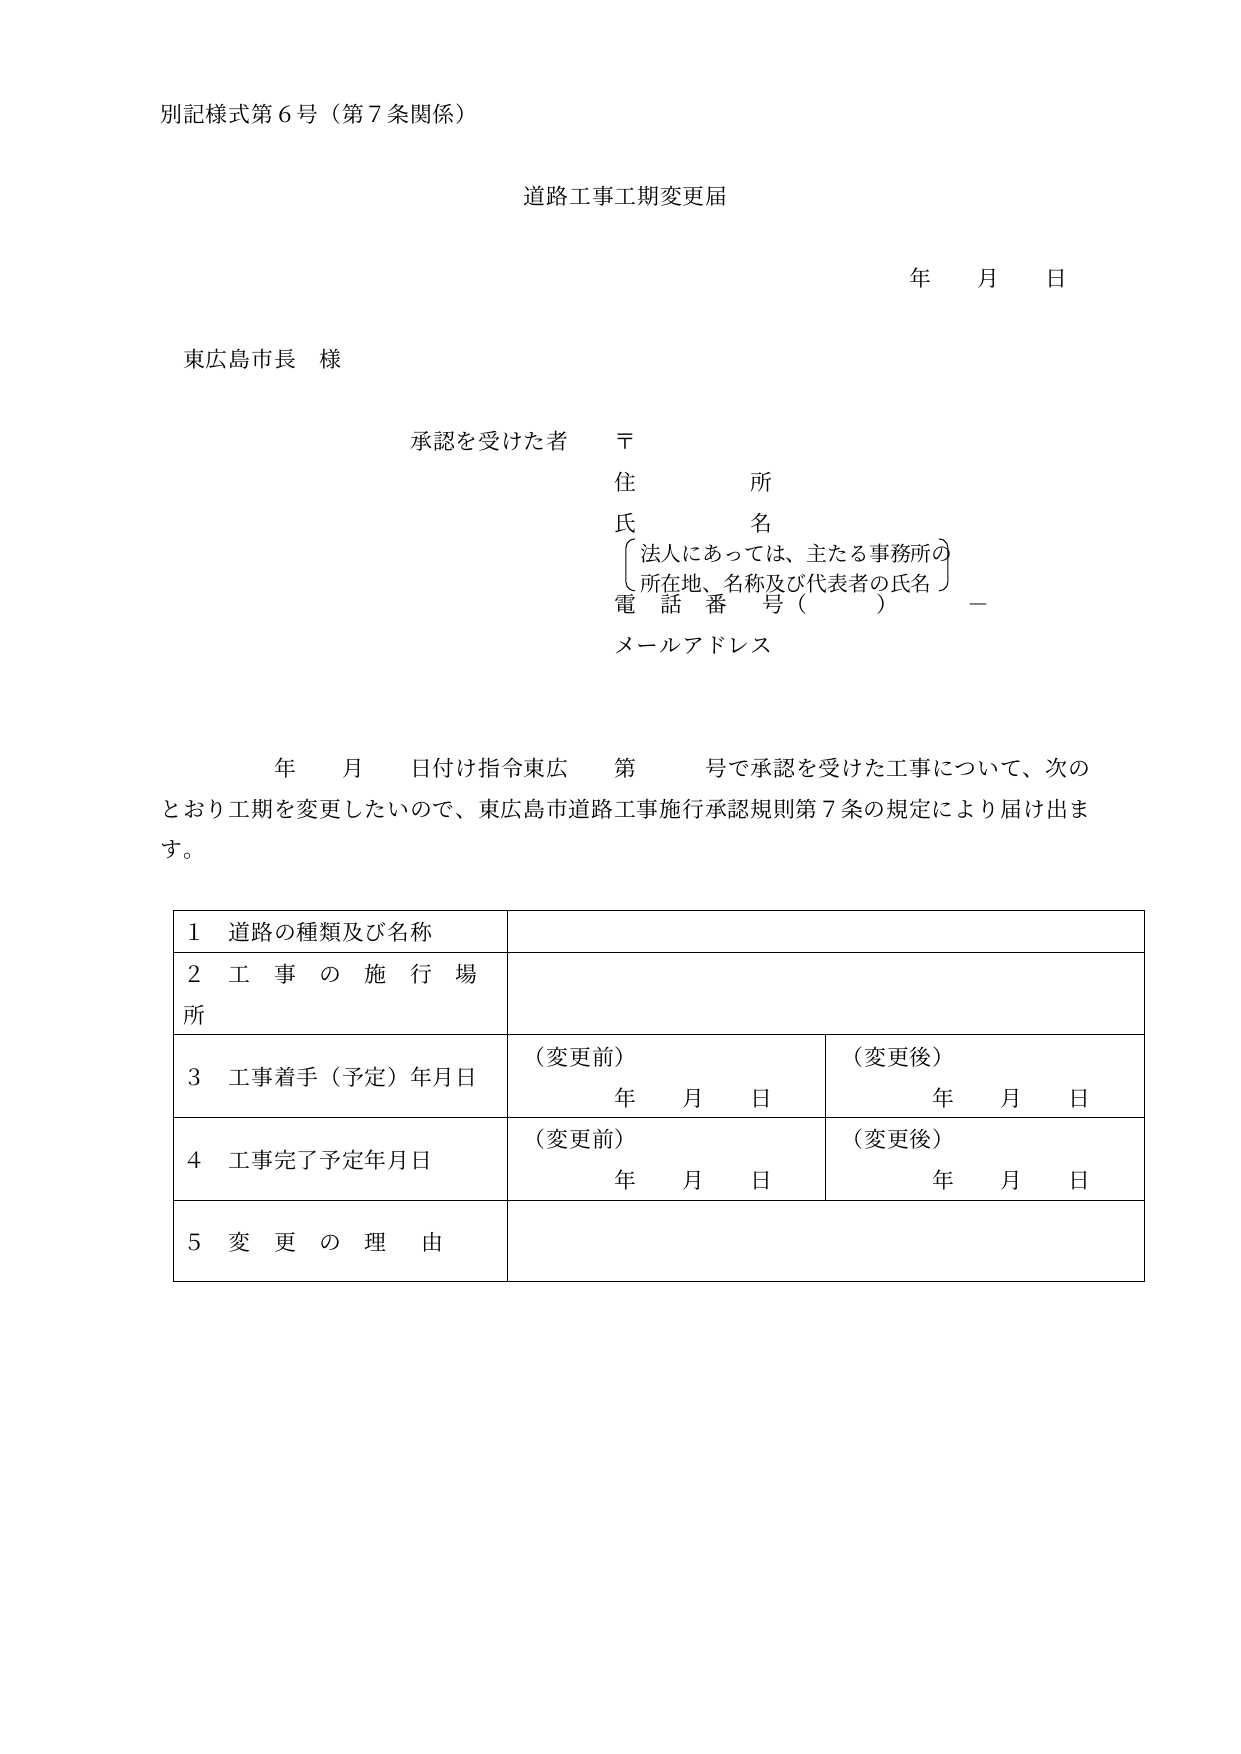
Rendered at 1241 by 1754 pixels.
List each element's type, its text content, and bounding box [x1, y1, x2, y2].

text 道路工事工期変更届 [160, 175, 1091, 216]
table_cell （変更前） 年 月 日 [508, 1035, 825, 1117]
table_header [508, 911, 1144, 952]
text 氏 名 [160, 501, 1091, 542]
text 住 所 [160, 461, 1091, 501]
table_cell ４ 工事完了予定年月日 [174, 1118, 507, 1200]
table_cell （変更後） 年 月 日 [826, 1118, 1144, 1200]
text 別記様式第６号（第７条関係） [160, 93, 1091, 134]
table_cell （変更後） 年 月 日 [826, 1035, 1144, 1117]
table_cell [508, 953, 1144, 1034]
text 承認を受けた者 〒 [160, 420, 1091, 461]
table_header １ 道路の種類及び名称 [174, 911, 507, 952]
text メールアドレス [160, 624, 1091, 665]
text 電話番号（ ） － [160, 583, 1091, 624]
text 東広島市長 様 [160, 338, 1091, 379]
text 年 月 日 [160, 256, 1091, 297]
table_cell ５ 変更の理由 [174, 1201, 507, 1281]
table_cell [508, 1201, 1144, 1281]
table_cell （変更前） 年 月 日 [508, 1118, 825, 1200]
table_cell ２ 工事の施行場所 [174, 953, 507, 1034]
text 年 月 日付け指令東広 第 号で承認を受けた工事について、次のとおり工期を変更したいので、東広島市道路工事施行承認規則第７条の規定により届け出ます。 [160, 746, 1091, 869]
table_cell ３ 工事着手（予定）年月日 [174, 1035, 507, 1117]
